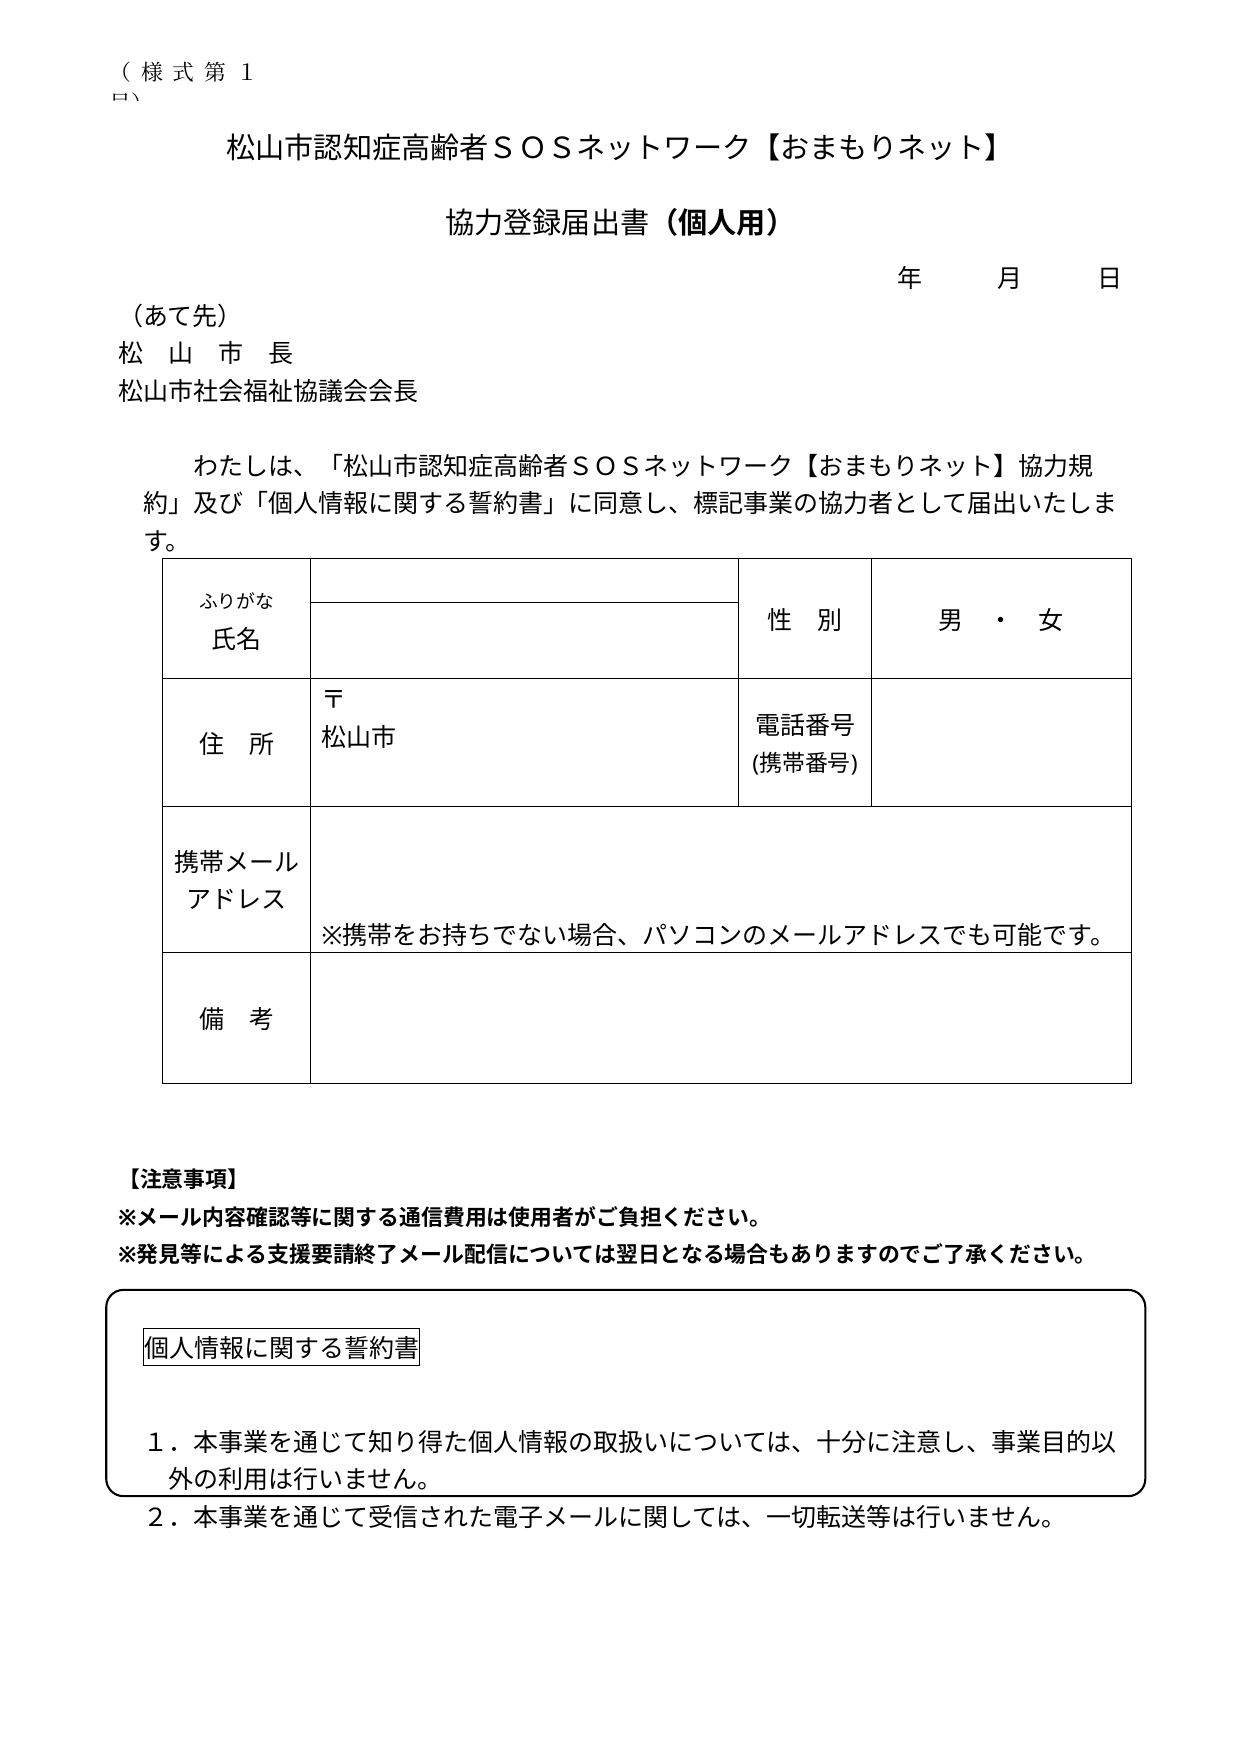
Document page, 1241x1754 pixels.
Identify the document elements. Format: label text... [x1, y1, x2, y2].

text ２．本事業を通じて受信された電子メールに関しては、一切転送等は行いません。 [118, 1497, 1122, 1534]
table_cell 住 所 [163, 679, 310, 806]
text （あて先） [118, 296, 1122, 333]
table_cell [311, 953, 1131, 1083]
text 【注意事項】 [118, 1159, 1122, 1197]
text １．本事業を通じて知り得た個人情報の取扱いについては、十分に注意し、事業目的以外の利用は行いません。 [118, 1422, 1122, 1495]
table_header [311, 559, 738, 602]
text 個人情報に関する誓約書 [118, 1309, 1122, 1384]
table_cell 携帯メール アドレス [163, 807, 310, 952]
table_cell 電話番号 (携帯番号) [739, 679, 871, 806]
text 松山市認知症高齢者ＳＯＳネットワーク【おまもりネット】 [118, 108, 1122, 183]
table_cell 〒 松山市 [311, 679, 738, 806]
table_header ふりがな 氏名 [163, 559, 310, 678]
text ※発見等による支援要請終了メール配信については翌日となる場合もありますのでご了承ください。 [118, 1234, 1122, 1272]
table_header 性 別 [739, 559, 871, 678]
table_cell [872, 679, 1131, 806]
text 松山市社会福祉協議会会長 [118, 371, 1122, 408]
text 協力登録届出書（個人用） [118, 183, 1122, 258]
table_cell ※携帯をお持ちでない場合、パソコンのメールアドレスでも可能です。 [311, 914, 1131, 952]
text わたしは、「松山市認知症高齢者ＳＯＳネットワーク【おまもりネット】協力規約」及び「個人情報に関する誓約書」に同意し、標記事業の協力者として届出いたします。 [118, 446, 1122, 558]
table_header 男 ・ 女 [872, 559, 1131, 678]
table_cell [311, 603, 738, 678]
text 年 月 日 [118, 258, 1122, 296]
table_cell 備 考 [163, 953, 310, 1083]
table_cell [311, 807, 1131, 913]
text 松 山 市 長 [118, 333, 1122, 371]
text ※メール内容確認等に関する通信費用は使用者がご負担ください。 [118, 1197, 1122, 1234]
